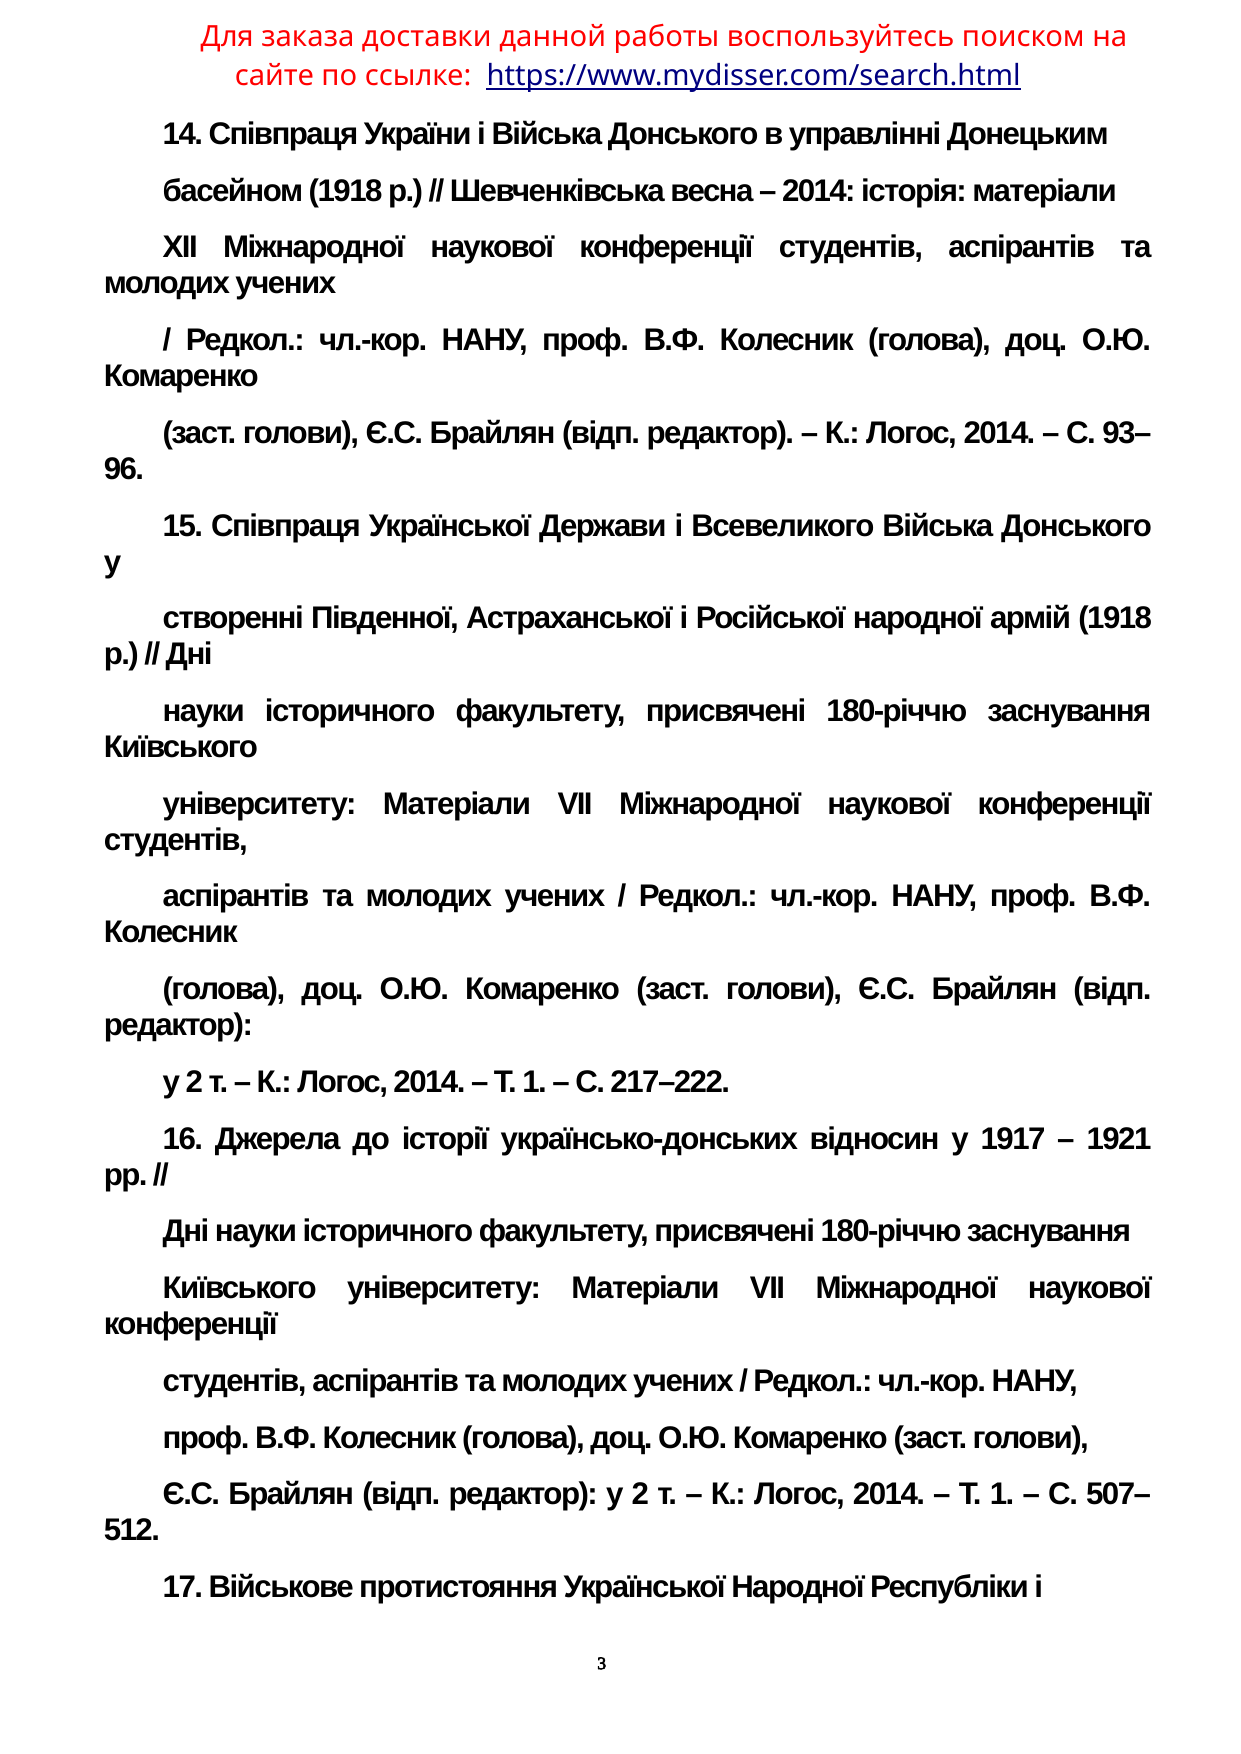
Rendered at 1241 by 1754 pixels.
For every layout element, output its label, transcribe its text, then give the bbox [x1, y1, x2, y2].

text аспірантів та молодих учених / Редкол.: чл.-кор. НАНУ, проф. В.Ф. Колесник [103, 877, 1152, 949]
text 15. Співпраця Української Держави і Всевеликого Війська Донського у [103, 507, 1152, 578]
text Дні науки історичного факультету, присвячені 180-річчю заснування [103, 1212, 1152, 1248]
text у 2 т. – К.: Логос, 2014. – Т. 1. – С. 217–222. [103, 1063, 1152, 1099]
text (заст. голови), Є.С. Брайлян (відп. редактор). – К.: Логос, 2014. – С. 93–96. [103, 414, 1152, 486]
text студентів, аспірантів та молодих учених / Редкол.: чл.-кор. НАНУ, [103, 1362, 1152, 1398]
text проф. В.Ф. Колесник (голова), доц. О.Ю. Комаренко (заст. голови), [103, 1419, 1152, 1454]
text басейном (1918 р.) // Шевченківська весна – 2014: історія: матеріали [103, 172, 1152, 208]
text Є.С. Брайлян (відп. редактор): у 2 т. – К.: Логос, 2014. – Т. 1. – С. 507–512. [103, 1475, 1152, 1547]
text 17. Військове протистояння Української Народної Республіки і [103, 1568, 1152, 1604]
text 14. Співпраця України і Війська Донського в управлінні Донецьким [103, 115, 1152, 151]
text (голова), доц. О.Ю. Комаренко (заст. голови), Є.С. Брайлян (відп. редактор): [103, 970, 1152, 1042]
text створенні Південної, Астраханської і Російської народної армій (1918 р.) // Дні [103, 599, 1152, 671]
text Київського університету: Матеріали VII Міжнародної наукової конференції [103, 1269, 1152, 1341]
text 16. Джерела до історії українсько-донських відносин у 1917 – 1921 рр. // [103, 1120, 1152, 1192]
text / Редкол.: чл.-кор. НАНУ, проф. В.Ф. Колесник (голова), доц. О.Ю. Комаренко [103, 321, 1152, 393]
text науки історичного факультету, присвячені 180-річчю заснування Київського [103, 692, 1152, 764]
text XII Міжнародної наукової конференції студентів, аспірантів та молодих учених [103, 228, 1152, 300]
text університету: Матеріали VII Міжнародної наукової конференції студентів, [103, 785, 1152, 857]
